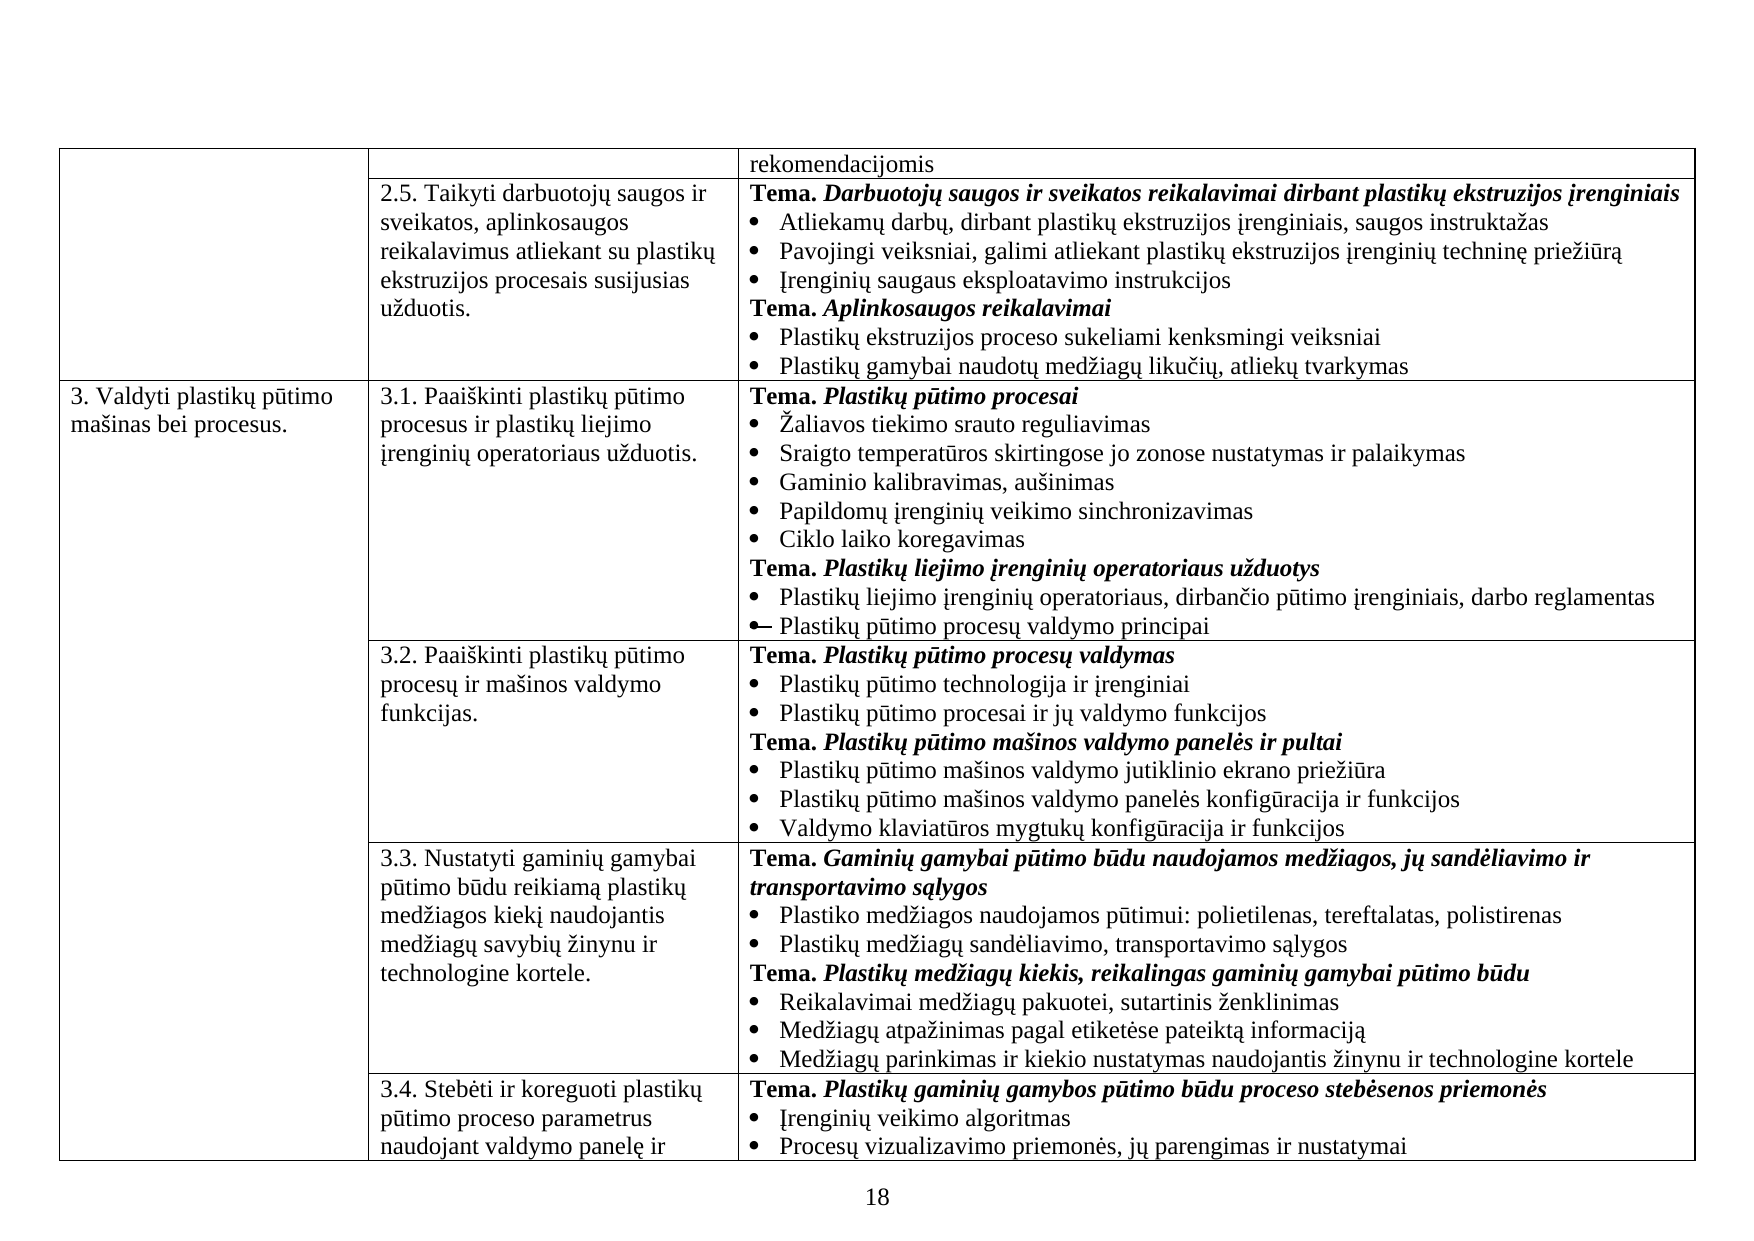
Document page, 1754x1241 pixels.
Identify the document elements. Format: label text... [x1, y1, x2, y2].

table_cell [739, 149, 1694, 177]
table_cell Tema. Darbuotojų saugos ir sveikatos reikalavimai dirbant plastikų ekstruzijos įrenginiais Atliekamų darbų, dirbant plastikų ekstruzijos įrenginiais, saugos instruktažas Pavojingi veiksniai, galimi atliekant plastikų ekstruzijos įrenginių techninę priežiūrą Įrenginių saugaus eksploatavimo instrukcijos Tema. Aplinkosaugos reikalavimai Plastikų ekstruzijos proceso sukeliami kenksmingi veiksniai Plastikų gamybai naudotų medžiagų likučių, atliekų tvarkymas [739, 179, 1694, 380]
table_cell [369, 149, 738, 177]
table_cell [739, 1074, 1694, 1160]
table_cell Tema. Plastikų pūtimo procesų valdymas Plastikų pūtimo technologija ir įrenginiai Plastikų pūtimo procesai ir jų valdymo funkcijos Tema. Plastikų pūtimo mašinos valdymo panelės ir pultai Plastikų pūtimo mašinos valdymo jutiklinio ekrano priežiūra Plastikų pūtimo mašinos valdymo panelės konfigūracija ir funkcijos Valdymo klaviatūros mygtukų konfigūracija ir funkcijos [739, 641, 1694, 842]
table_cell 3. Valdyti plastikų pūtimo mašinas bei procesus. [60, 381, 368, 1160]
table_cell 3.1. Paaiškinti plastikų pūtimo procesus ir plastikų liejimo įrenginių operatoriaus užduotis. [369, 381, 738, 639]
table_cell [369, 1074, 738, 1160]
table_cell 3.2. Paaiškinti plastikų pūtimo procesų ir mašinos valdymo funkcijas. [369, 641, 738, 842]
table_cell 3.3. Nustatyti gaminių gamybai pūtimo būdu reikiamą plastikų medžiagos kiekį naudojantis medžiagų savybių žinynu ir technologine kortele. [369, 843, 738, 1073]
table_cell 2.5. Taikyti darbuotojų saugos ir sveikatos, aplinkosaugos reikalavimus atliekant su plastikų ekstruzijos procesais susijusias užduotis. [369, 179, 738, 380]
table_cell Tema. Gaminių gamybai pūtimo būdu naudojamos medžiagos, jų sandėliavimo ir transportavimo sąlygos Plastiko medžiagos naudojamos pūtimui: polietilenas, tereftalatas, polistirenas Plastikų medžiagų sandėliavimo, transportavimo sąlygos Tema. Plastikų medžiagų kiekis, reikalingas gaminių gamybai pūtimo būdu Reikalavimai medžiagų pakuotei, sutartinis ženklinimas Medžiagų atpažinimas pagal etiketėse pateiktą informaciją Medžiagų parinkimas ir kiekio nustatymas naudojantis žinynu ir technologine kortele [739, 843, 1694, 1073]
table_cell Tema. Plastikų pūtimo procesai Žaliavos tiekimo srauto reguliavimas Sraigto temperatūros skirtingose jo zonose nustatymas ir palaikymas Gaminio kalibravimas, aušinimas Papildomų įrenginių veikimo sinchronizavimas Ciklo laiko koregavimas Tema. Plastikų liejimo įrenginių operatoriaus užduotys Plastikų liejimo įrenginių operatoriaus, dirbančio pūtimo įrenginiais, darbo reglamentas Plastikų pūtimo procesų valdymo principai [739, 381, 1694, 639]
